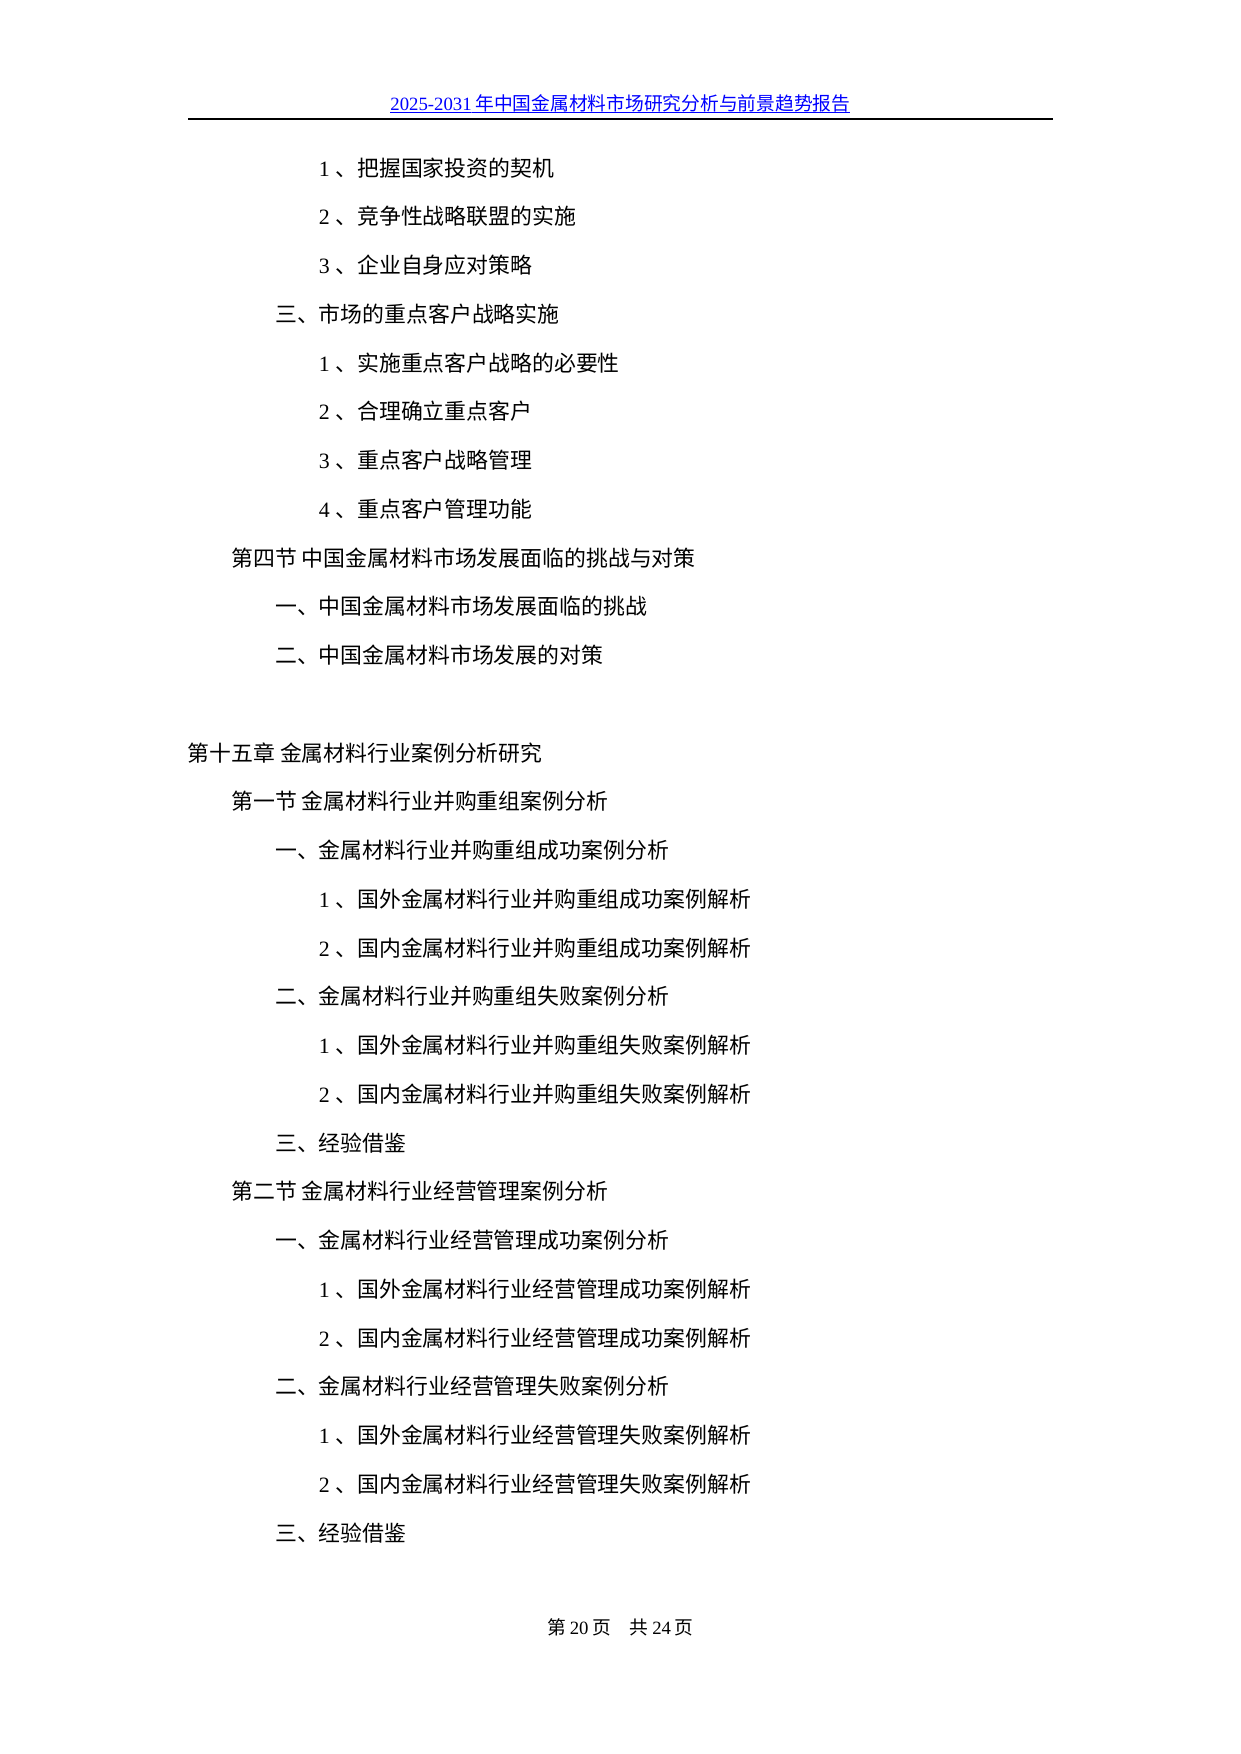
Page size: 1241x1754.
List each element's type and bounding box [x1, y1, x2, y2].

text [187, 150, 1053, 1548]
